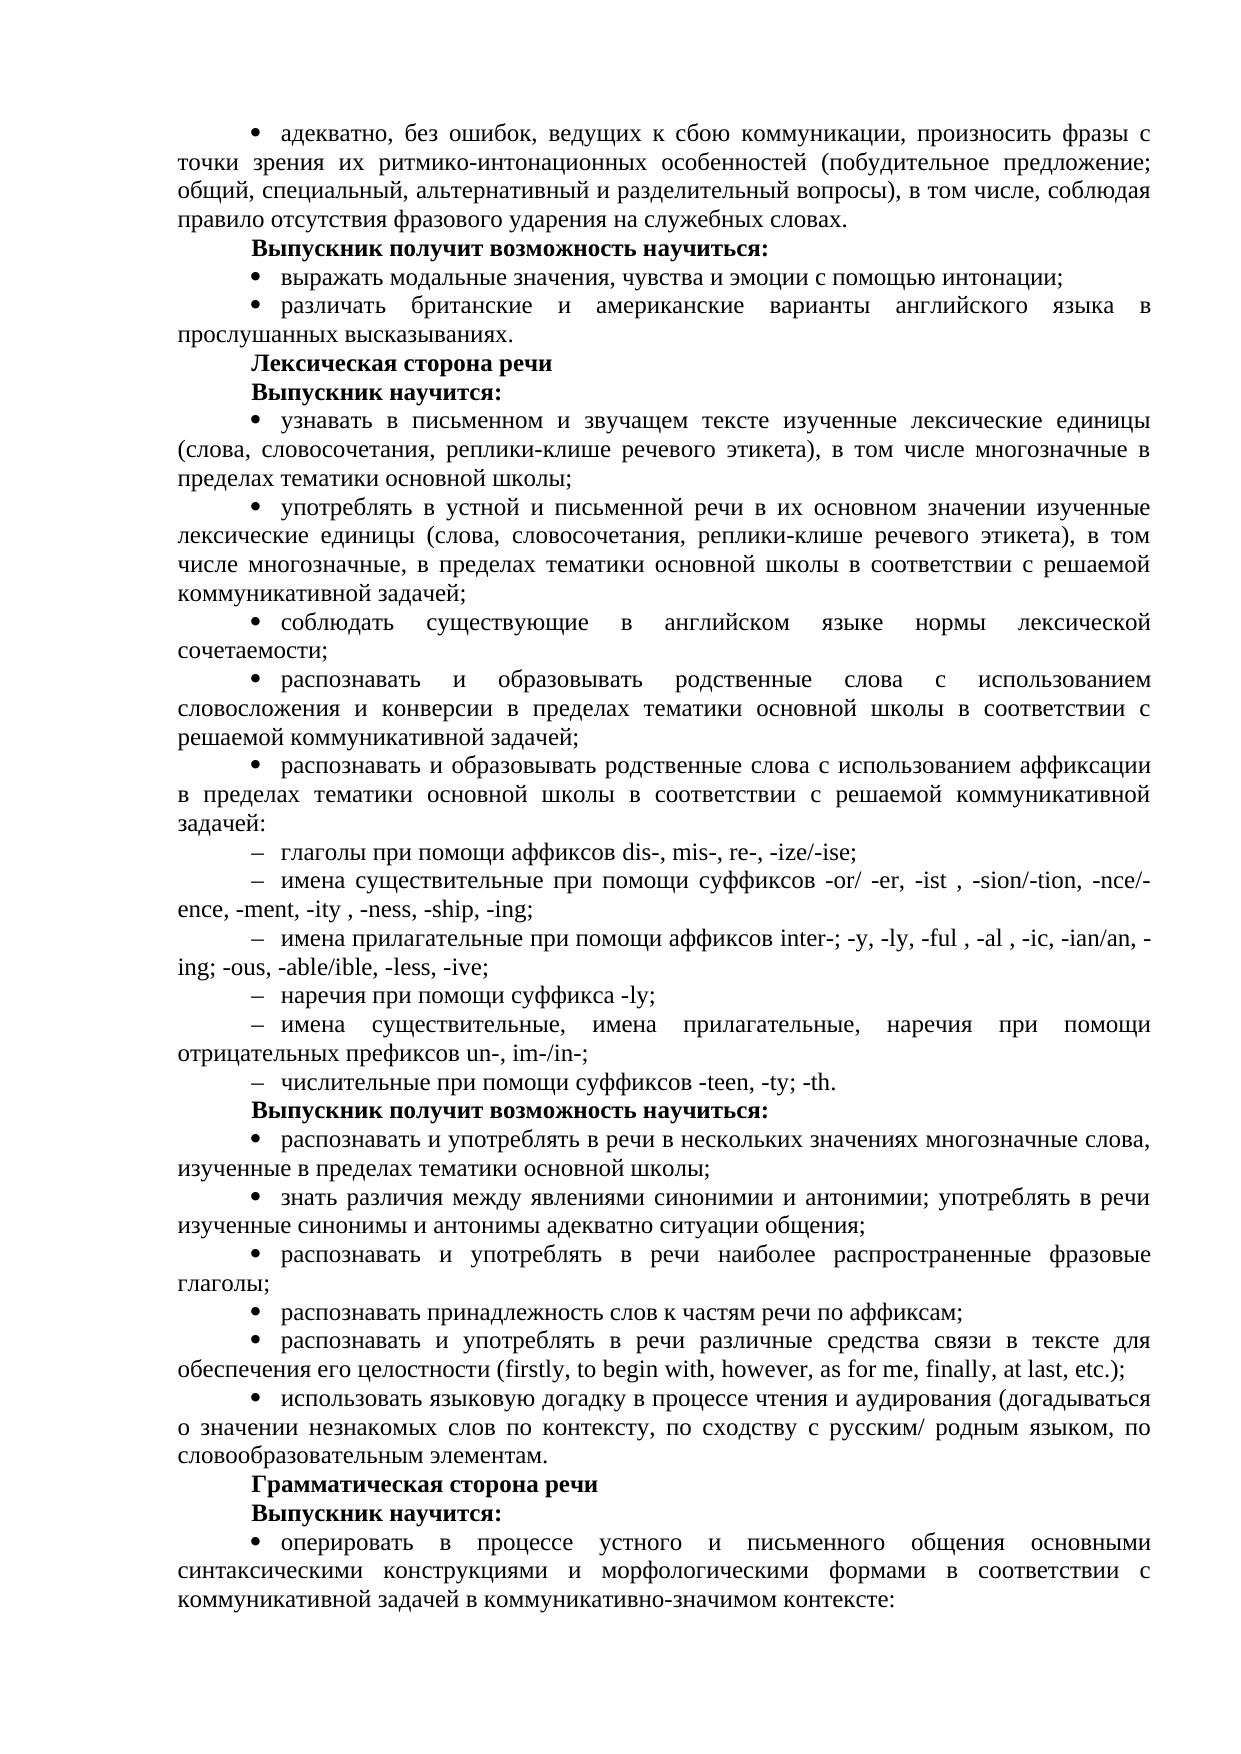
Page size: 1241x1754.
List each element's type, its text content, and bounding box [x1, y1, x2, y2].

text Лексическая сторона речи [177, 348, 1152, 377]
list выражать модальные значения, чувства и эмоции с помощью интонации; [177, 262, 1152, 291]
text Выпускник научится: [177, 1498, 1152, 1527]
list использовать языковую догадку в процессе чтения и аудирования (догадываться о значении незнакомых слов по контексту, по сходству с русским/ родным языком, по словообразовательным элементам. [177, 1383, 1152, 1469]
list знать различия между явлениями синонимии и антонимии; употреблять в речи изученные синонимы и антонимы адекватно ситуации общения; [177, 1182, 1152, 1239]
list распознавать и употреблять в речи наиболее распространенные фразовые глаголы; [177, 1239, 1152, 1297]
list распознавать и образовывать родственные слова с использованием аффиксации в пределах тематики основной школы в соответствии с решаемой коммуникативной задачей: [177, 751, 1152, 837]
list различать британские и американские варианты английского языка в прослушанных высказываниях. [177, 291, 1152, 348]
list распознавать и образовывать родственные слова с использованием словосложения и конверсии в пределах тематики основной школы в соответствии с решаемой коммуникативной задачей; [177, 664, 1152, 751]
text Выпускник получит возможность научиться: [177, 233, 1152, 262]
list оперировать в процессе устного и письменного общения основными синтаксическими конструкциями и морфологическими формами в соответствии с коммуникативной задачей в коммуникативно-значимом контексте: [177, 1527, 1152, 1613]
list имена существительные, имена прилагательные, наречия при помощи отрицательных префиксов un-, im-/in-; [177, 1009, 1152, 1067]
list наречия при помощи суффикса -ly; [177, 981, 1152, 1009]
list имена существительные при помощи суффиксов -or/ -er, -ist , -sion/-tion, -nce/-ence, -ment, -ity , -ness, -ship, -ing; [177, 866, 1152, 923]
list распознавать принадлежность слов к частям речи по аффиксам; [177, 1297, 1152, 1326]
list соблюдать существующие в английском языке нормы лексической сочетаемости; [177, 607, 1152, 664]
list употреблять в устной и письменной речи в их основном значении изученные лексические единицы (слова, словосочетания, реплики-клише речевого этикета), в том числе многозначные, в пределах тематики основной школы в соответствии с решаемой коммуникативной задачей; [177, 492, 1152, 607]
list распознавать и употреблять в речи в нескольких значениях многозначные слова, изученные в пределах тематики основной школы; [177, 1124, 1152, 1182]
list распознавать и употреблять в речи различные средства связи в тексте для обеспечения его целостности (firstly, to begin with, however, as for me, finally, at last, etc.); [177, 1326, 1152, 1383]
text Выпускник получит возможность научиться: [177, 1096, 1152, 1124]
list имена прилагательные при помощи аффиксов inter-; -y, -ly, -ful , -al , -ic, -ian/an, -ing; -ous, -able/ible, -less, -ive; [177, 923, 1152, 981]
list узнавать в письменном и звучащем тексте изученные лексические единицы (слова, словосочетания, реплики-клише речевого этикета), в том числе многозначные в пределах тематики основной школы; [177, 406, 1152, 492]
list глаголы при помощи аффиксов dis-, mis-, re-, -ize/-ise; [177, 837, 1152, 866]
text Грамматическая сторона речи [177, 1469, 1152, 1498]
list числительные при помощи суффиксов -teen, -ty; -th. [177, 1067, 1152, 1096]
list адекватно, без ошибок, ведущих к сбою коммуникации, произносить фразы с точки зрения их ритмико-интонационных особенностей (побудительное предложение; общий, специальный, альтернативный и разделительный вопросы), в том числе, соблюдая правило отсутствия фразового ударения на служебных словах. [177, 118, 1152, 233]
text Выпускник научится: [177, 377, 1152, 406]
